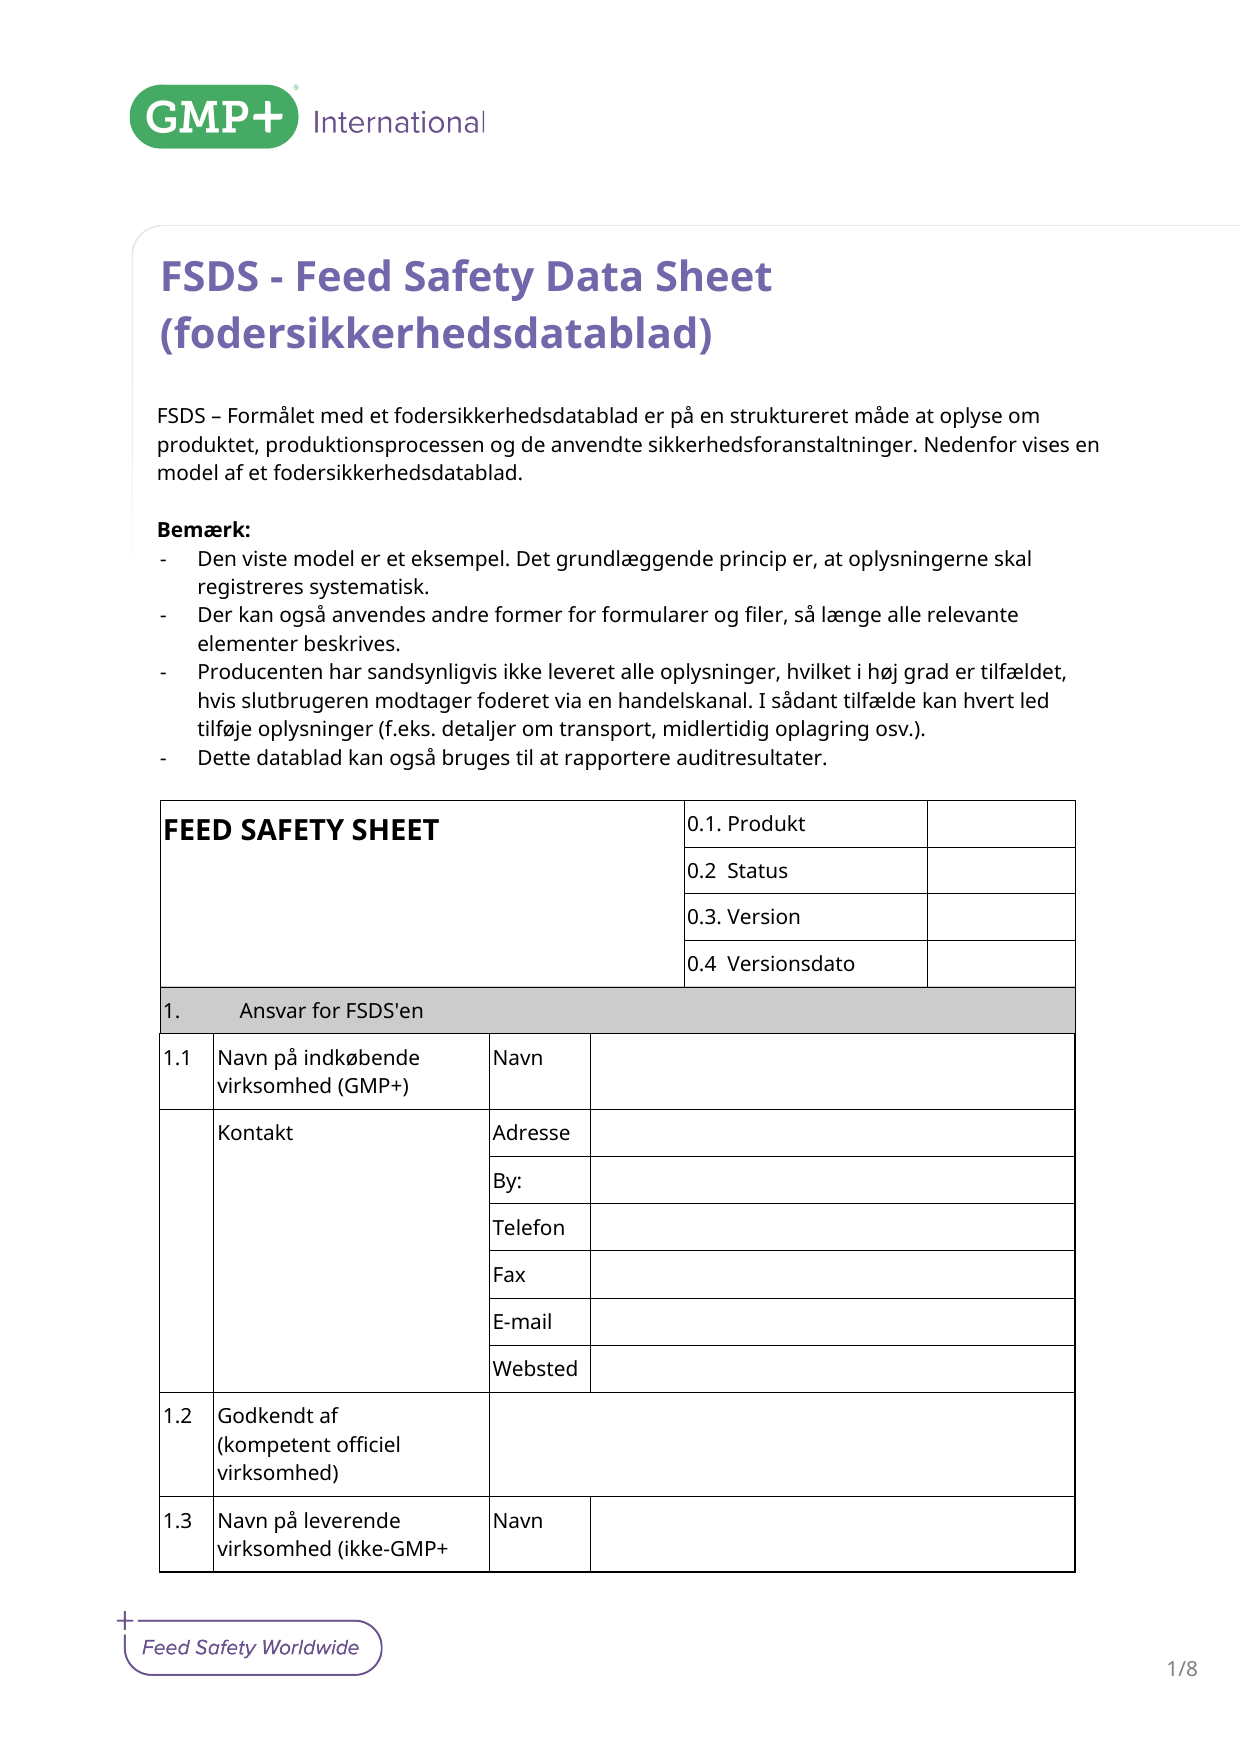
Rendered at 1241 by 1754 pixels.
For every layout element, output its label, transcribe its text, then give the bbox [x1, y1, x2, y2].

picture [116, 1611, 383, 1676]
table_cell By: [490, 1157, 590, 1203]
table_cell [591, 1346, 1074, 1392]
table_cell 0.4 Versionsdato [685, 941, 927, 986]
table_cell [591, 1204, 1074, 1250]
table_cell Navn [490, 1034, 590, 1109]
text Bemærk: [157, 515, 1104, 544]
table_cell 0.3. Version [685, 894, 927, 940]
table_cell 1.1 [160, 1034, 213, 1109]
list Der kan også anvendes andre former for formularer og filer, så længe alle relevante elementer beskrives. [159, 601, 1104, 657]
table_cell 1.2 [160, 1393, 213, 1496]
table_header 0.1. Produkt [685, 801, 927, 846]
table_cell [928, 894, 1075, 940]
table_cell Navn på leverende virksomhed (ikke-GMP+ eller tilsvarende) [214, 1497, 489, 1571]
table_cell [160, 1110, 213, 1392]
table_cell 1.3 [160, 1497, 213, 1571]
table_cell 1. Ansvar for FSDS'en [161, 988, 1075, 1033]
table_cell 0.2 Status [685, 848, 927, 893]
table_cell Navn [490, 1497, 590, 1571]
table_cell E-mail [490, 1299, 590, 1344]
table_cell [928, 848, 1075, 893]
table_cell Navn på indkøbende virksomhed (GMP+) [214, 1034, 489, 1109]
text FSDS – Formålet med et fodersikkerhedsdatablad er på en struktureret måde at oplyse om produktet, produktionsprocessen og de anvendte sikkerhedsforanstaltninger. Nedenfor vises en model af et fodersikkerhedsdatablad. [157, 402, 1104, 487]
picture [131, 225, 1241, 570]
table_cell Fax [490, 1251, 590, 1297]
table_cell Telefon [490, 1204, 590, 1250]
picture [129, 84, 485, 149]
table_cell Godkendt af (kompetent officiel virksomhed) [214, 1393, 489, 1496]
table_header [928, 801, 1075, 846]
table_cell [591, 1157, 1074, 1203]
table_cell Websted [490, 1346, 590, 1392]
table_cell Kontakt [214, 1110, 489, 1392]
table_header FEED SAFETY SHEET [161, 801, 684, 986]
table_cell [490, 1393, 1074, 1496]
table_cell [591, 1251, 1074, 1297]
table_cell Adresse [490, 1110, 590, 1156]
table_cell [591, 1497, 1074, 1571]
table_cell [928, 941, 1075, 986]
table_cell [591, 1299, 1074, 1344]
list Dette datablad kan også bruges til at rapportere auditresultater. [159, 743, 1104, 771]
table_cell [591, 1110, 1074, 1156]
list Producenten har sandsynligvis ikke leveret alle oplysninger, hvilket i høj grad er tilfældet, hvis slutbrugeren modtager foderet via en handelskanal. I sådant tilfælde kan hvert led tilføje oplysninger (f.eks. detaljer om transport, midlertidig oplagring osv.). [159, 657, 1104, 743]
list Den viste model er et eksempel. Det grundlæggende princip er, at oplysningerne skal registreres systematisk. [159, 544, 1104, 601]
table_cell [591, 1034, 1074, 1109]
